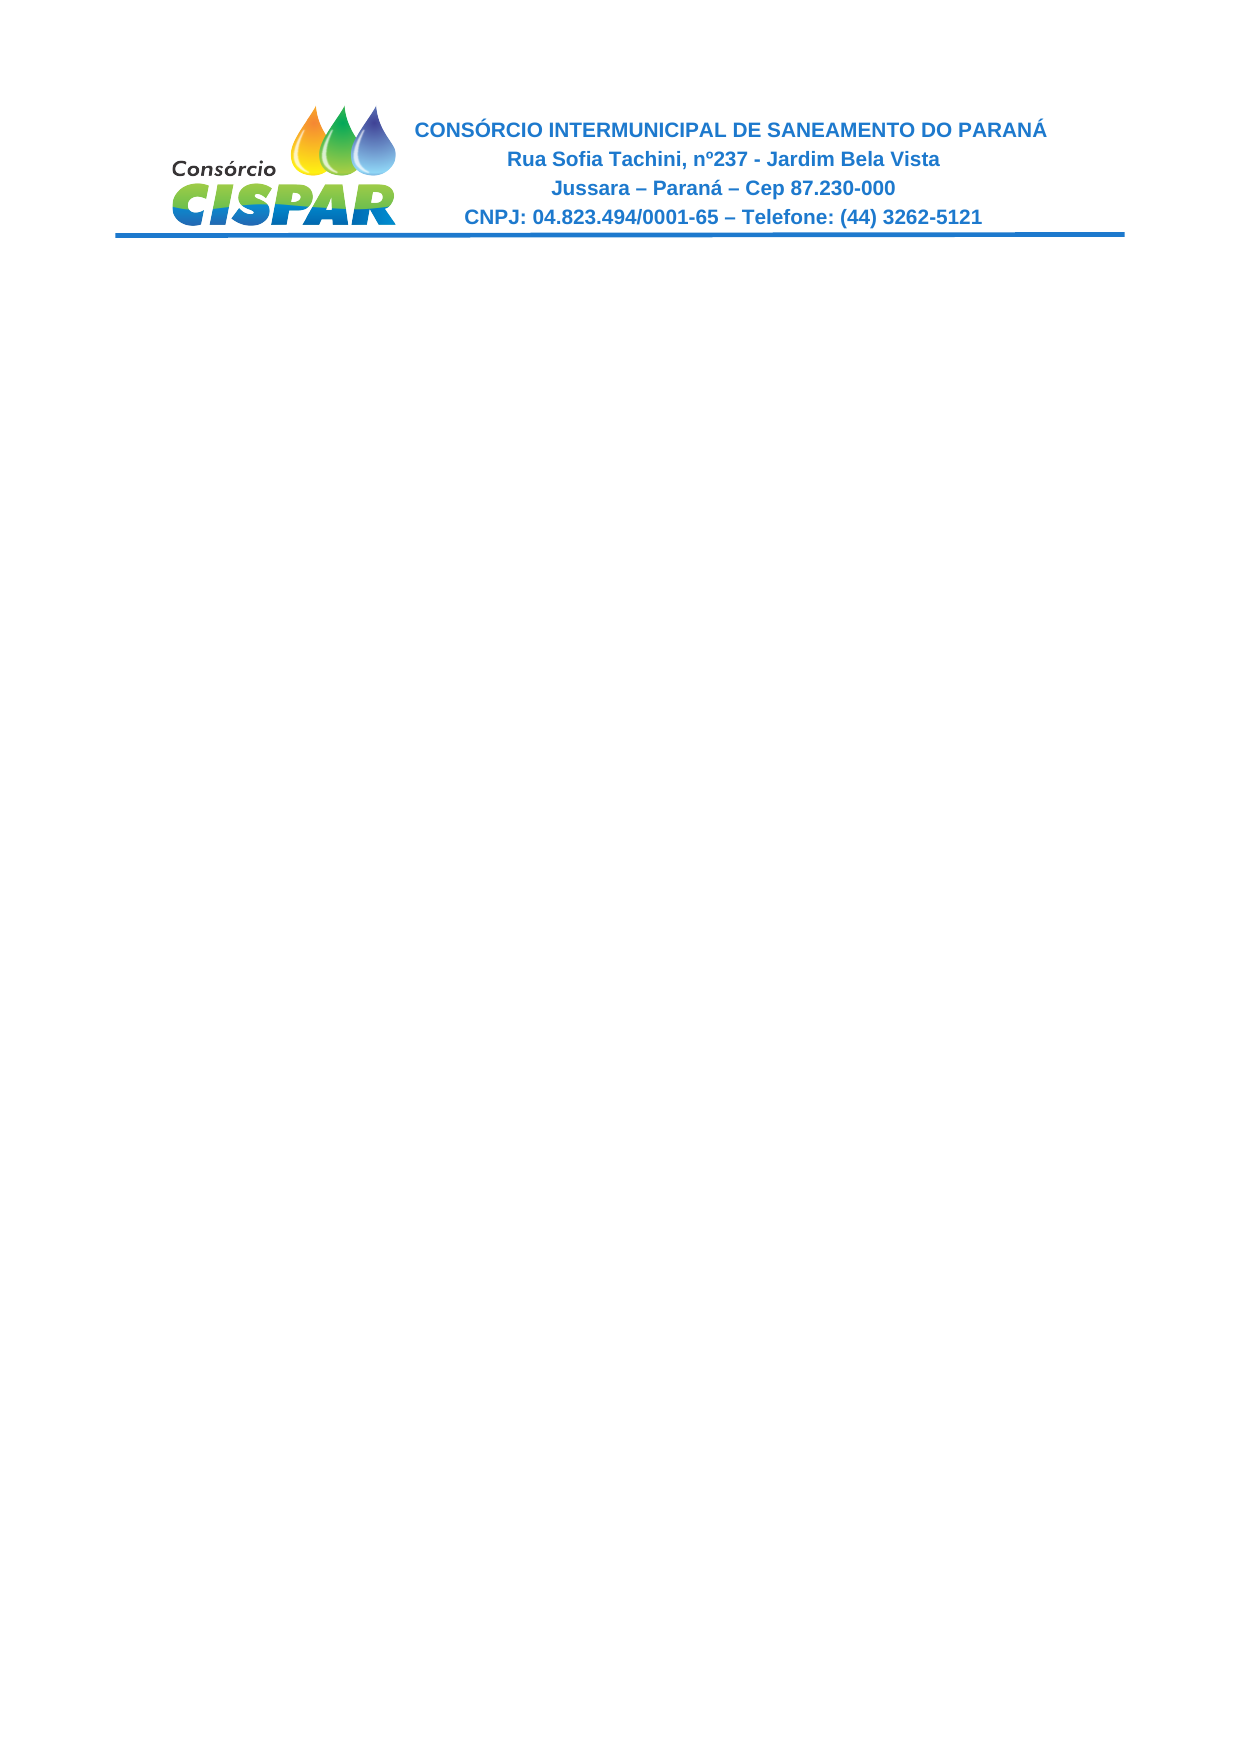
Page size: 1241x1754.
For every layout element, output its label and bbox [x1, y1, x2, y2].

picture [172, 105, 396, 226]
